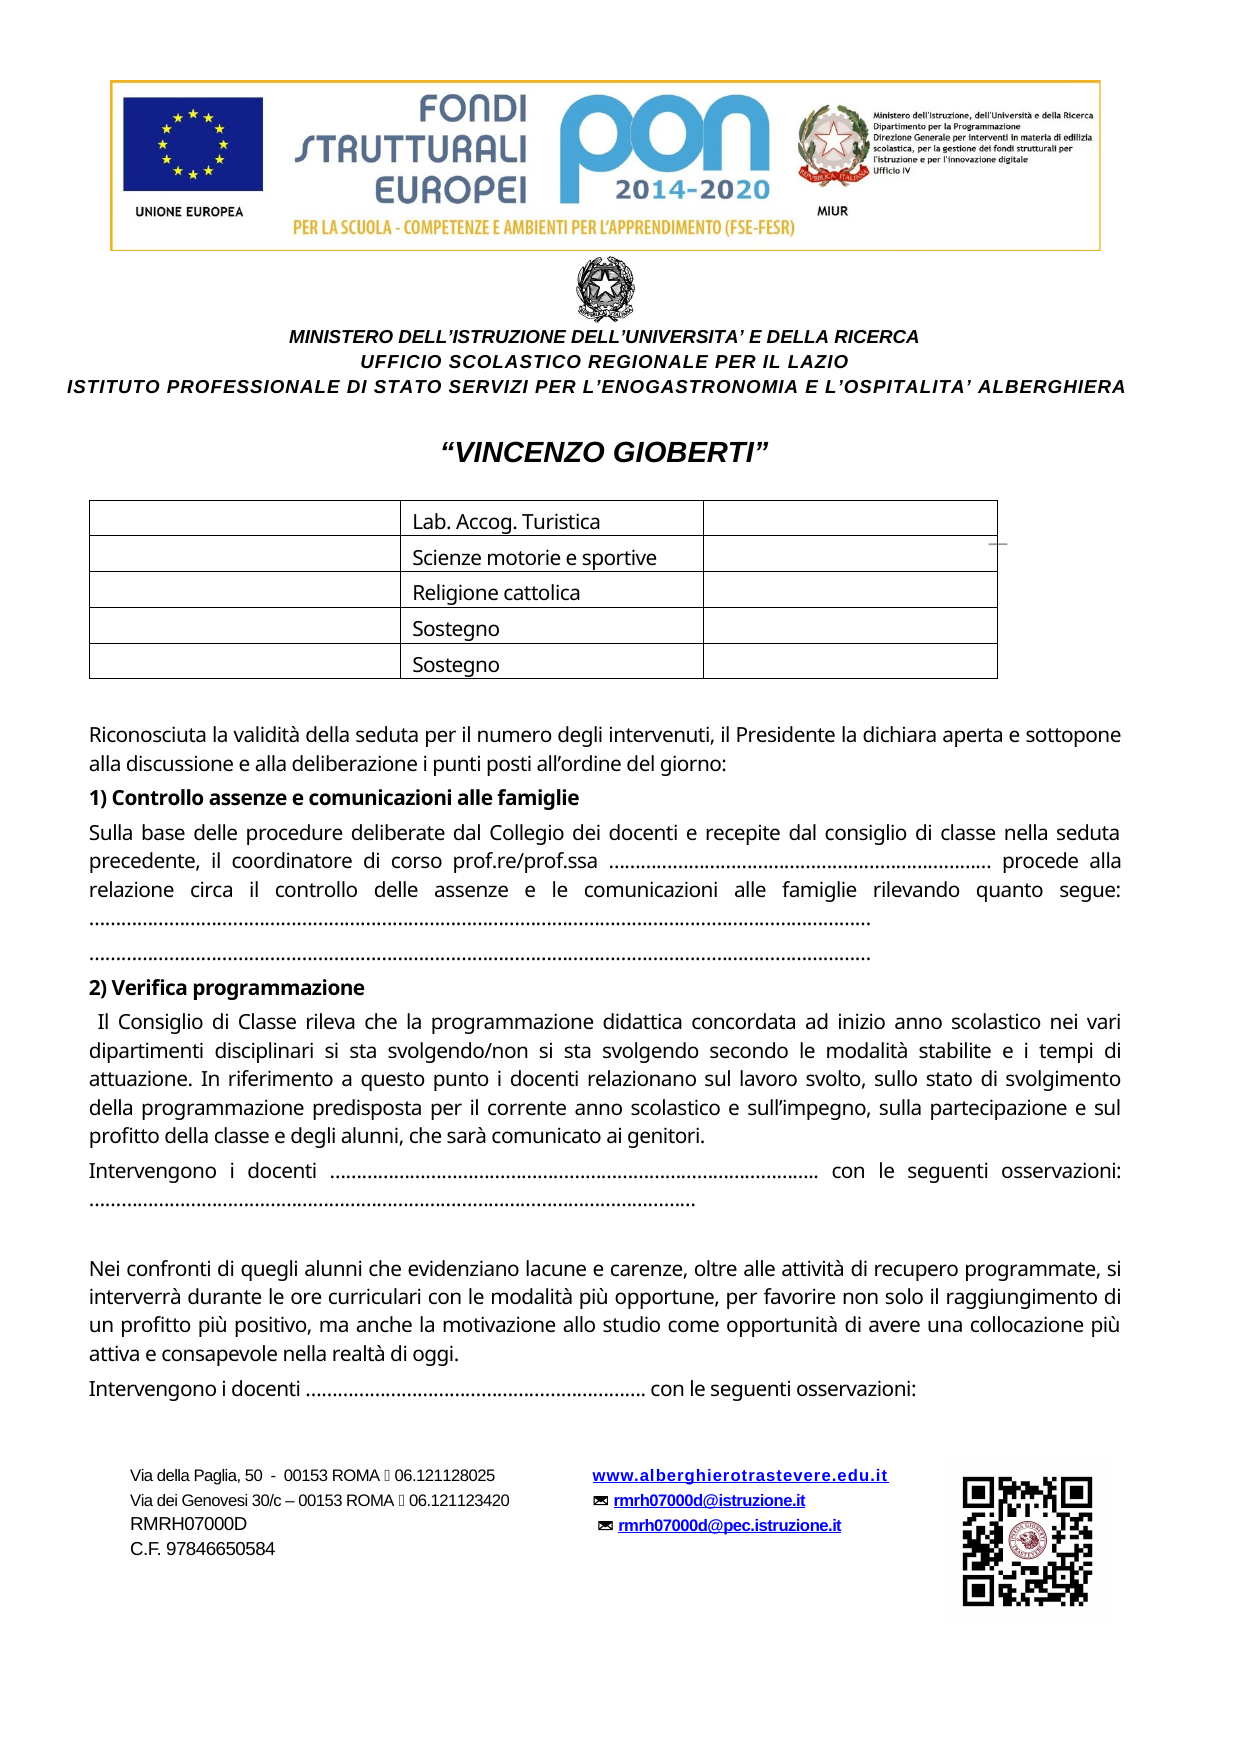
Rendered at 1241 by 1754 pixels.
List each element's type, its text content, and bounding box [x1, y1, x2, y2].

table_cell [704, 644, 997, 678]
table_cell Lab. Accog. Turistica [401, 501, 703, 535]
table_cell Sostegno [401, 644, 703, 678]
table_cell [90, 608, 400, 642]
text ………………………………………………………………………………………………………………………………… [89, 938, 1122, 966]
text Intervengono i docenti ………………………………………………………. con le seguenti osservazioni: [89, 1374, 1122, 1402]
text Il Consiglio di Classe rileva che la programmazione didattica concordata ad inizio anno scolastico nei vari dipartimenti disciplinari si sta svolgendo/non si sta svolgendo secondo le modalità stabilite e i tempi di attuazione. In riferimento a questo punto i docenti relazionano sul lavoro svolto, sullo stato di svolgimento della programmazione predisposta per il corrente anno scolastico e sull’impegno, sulla partecipazione e sul profitto della classe e degli alunni, che sarà comunicato ai genitori. [89, 1007, 1122, 1149]
table_cell [90, 572, 400, 607]
text Nei confronti di quegli alunni che evidenziano lacune e carenze, oltre alle attività di recupero programmate, si interverrà durante le ore curriculari con le modalità più opportune, per favorire non solo il raggiungimento di un profitto più positivo, ma anche la motivazione allo studio come opportunità di avere una collocazione più attiva e consapevole nella realtà di oggi. [89, 1254, 1122, 1367]
table_cell [704, 501, 997, 535]
table_cell [704, 536, 997, 571]
table_cell [90, 644, 400, 678]
table_cell [90, 536, 400, 571]
text Intervengono i docenti ……………………………………………………………………………….. con le seguenti osservazioni: …………………………………………………………………………………………………… [89, 1156, 1122, 1213]
picture [575, 256, 636, 323]
table_cell Religione cattolica [401, 572, 703, 607]
picture [945, 1459, 1110, 1624]
table_cell [704, 572, 997, 607]
table_cell Scienze motorie e sportive [401, 536, 703, 571]
table_cell Sostegno [401, 608, 703, 642]
text 1) Controllo assenze e comunicazioni alle famiglie [89, 783, 1122, 812]
text Riconosciuta la validità della seduta per il numero degli intervenuti, il Presidente la dichiara aperta e sottopone alla discussione e alla deliberazione i punti posti all’ordine del giorno: [89, 720, 1122, 777]
text 2) Verifica programmazione [89, 973, 1122, 1001]
text Sulla base delle procedure deliberate dal Collegio dei docenti e recepite dal consiglio di classe nella seduta precedente, il coordinatore di corso prof.re/prof.ssa ……………………………………………………………… procede alla relazione circa il controllo delle assenze e le comunicazioni alle famiglie rilevando quanto segue: ………………………………………………………………………………………………………………………………… [89, 818, 1122, 932]
table_cell [704, 608, 997, 642]
table_cell [90, 501, 400, 535]
